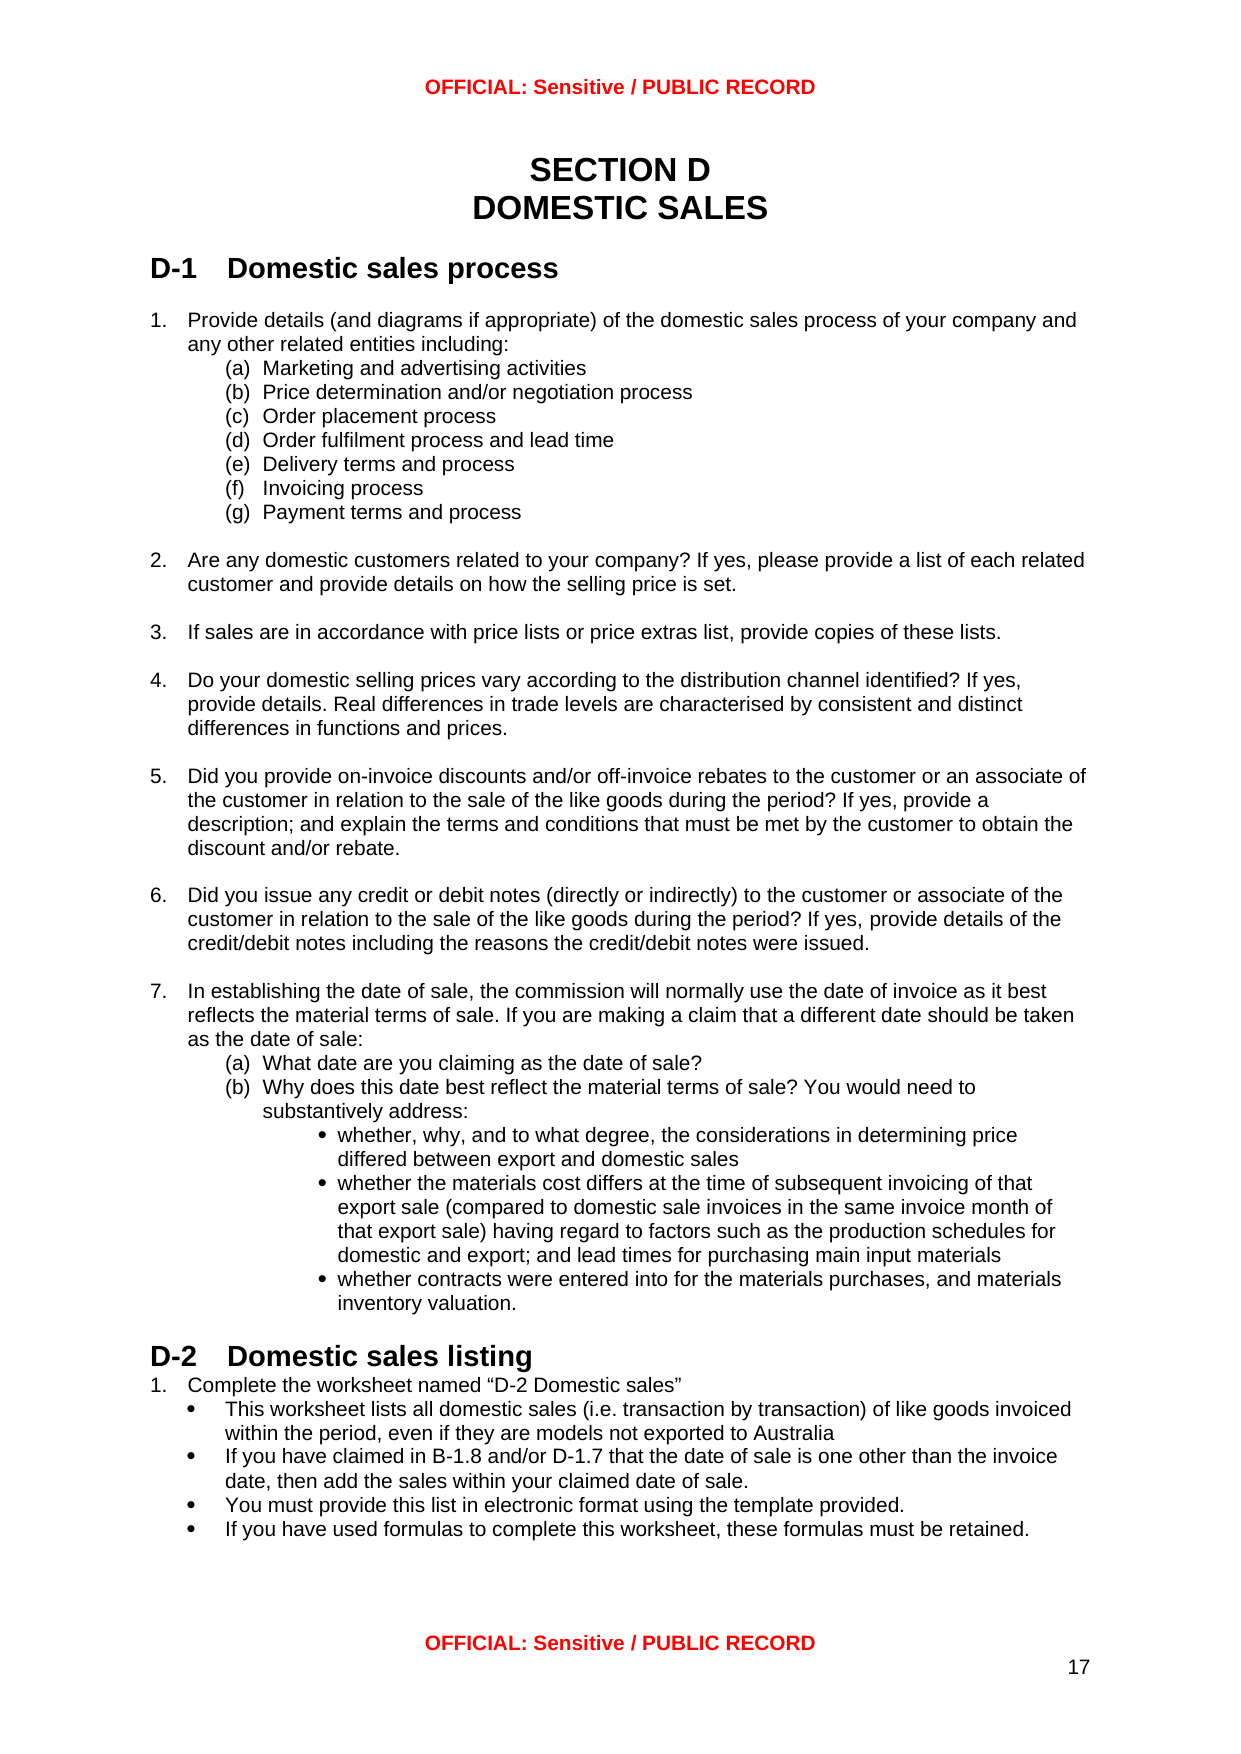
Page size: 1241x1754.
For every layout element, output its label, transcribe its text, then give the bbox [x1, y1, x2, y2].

subtitle D-2 Domestic sales listing [150, 1339, 1090, 1372]
list Are any domestic customers related to your company? If yes, please provide a list of each related customer and provide details on how the selling price is set. [150, 548, 1090, 596]
list Provide details (and diagrams if appropriate) of the domestic sales process of your company and any other related entities including: [150, 308, 1090, 356]
list whether contracts were entered into for the materials purchases, and materials inventory valuation. [319, 1267, 1090, 1315]
list Price determination and/or negotiation process [225, 380, 1090, 404]
list Payment terms and process [225, 500, 1090, 524]
list Marketing and advertising activities [225, 356, 1090, 380]
list You must provide this list in electronic format using the template provided. [187, 1492, 1090, 1516]
list Did you provide on-invoice discounts and/or off-invoice rebates to the customer or an associate of the customer in relation to the sale of the like goods during the period? If yes, provide a description; and explain the terms and conditions that must be met by the customer to obtain the discount and/or rebate. [150, 763, 1090, 859]
list In establishing the date of sale, the commission will normally use the date of invoice as it best reflects the material terms of sale. If you are making a claim that a different date should be taken as the date of sale: [150, 979, 1090, 1051]
list If sales are in accordance with price lists or price extras list, provide copies of these lists. [150, 620, 1090, 644]
list If you have claimed in B-1.8 and/or D-1.7 that the date of sale is one other than the invoice date, then add the sales within your claimed date of sale. [187, 1444, 1090, 1492]
subtitle Section D Domestic sales [150, 150, 1090, 227]
list This worksheet lists all domestic sales (i.e. transaction by transaction) of like goods invoiced within the period, even if they are models not exported to Australia [187, 1396, 1090, 1444]
list Delivery terms and process [225, 452, 1090, 476]
list Complete the worksheet named “D-2 Domestic sales” [150, 1372, 1090, 1396]
list Did you issue any credit or debit notes (directly or indirectly) to the customer or associate of the customer in relation to the sale of the like goods during the period? If yes, provide details of the credit/debit notes including the reasons the credit/debit notes were issued. [150, 883, 1090, 955]
list Order placement process [225, 404, 1090, 428]
list Invoicing process [225, 476, 1090, 500]
list Why does this date best reflect the material terms of sale? You would need to substantively address: [225, 1075, 1090, 1123]
subtitle D-1 Domestic sales process [150, 251, 1090, 284]
list If you have used formulas to complete this worksheet, these formulas must be retained. [187, 1516, 1090, 1541]
list Order fulfilment process and lead time [225, 428, 1090, 452]
list What date are you claiming as the date of sale? [225, 1051, 1090, 1075]
list whether, why, and to what degree, the considerations in determining price differed between export and domestic sales [319, 1123, 1090, 1171]
list whether the materials cost differs at the time of subsequent invoicing of that export sale (compared to domestic sale invoices in the same invoice month of that export sale) having regard to factors such as the production schedules for domestic and export; and lead times for purchasing main input materials [319, 1171, 1090, 1267]
list Do your domestic selling prices vary according to the distribution channel identified? If yes, provide details. Real differences in trade levels are characterised by consistent and distinct differences in functions and prices. [150, 668, 1090, 739]
